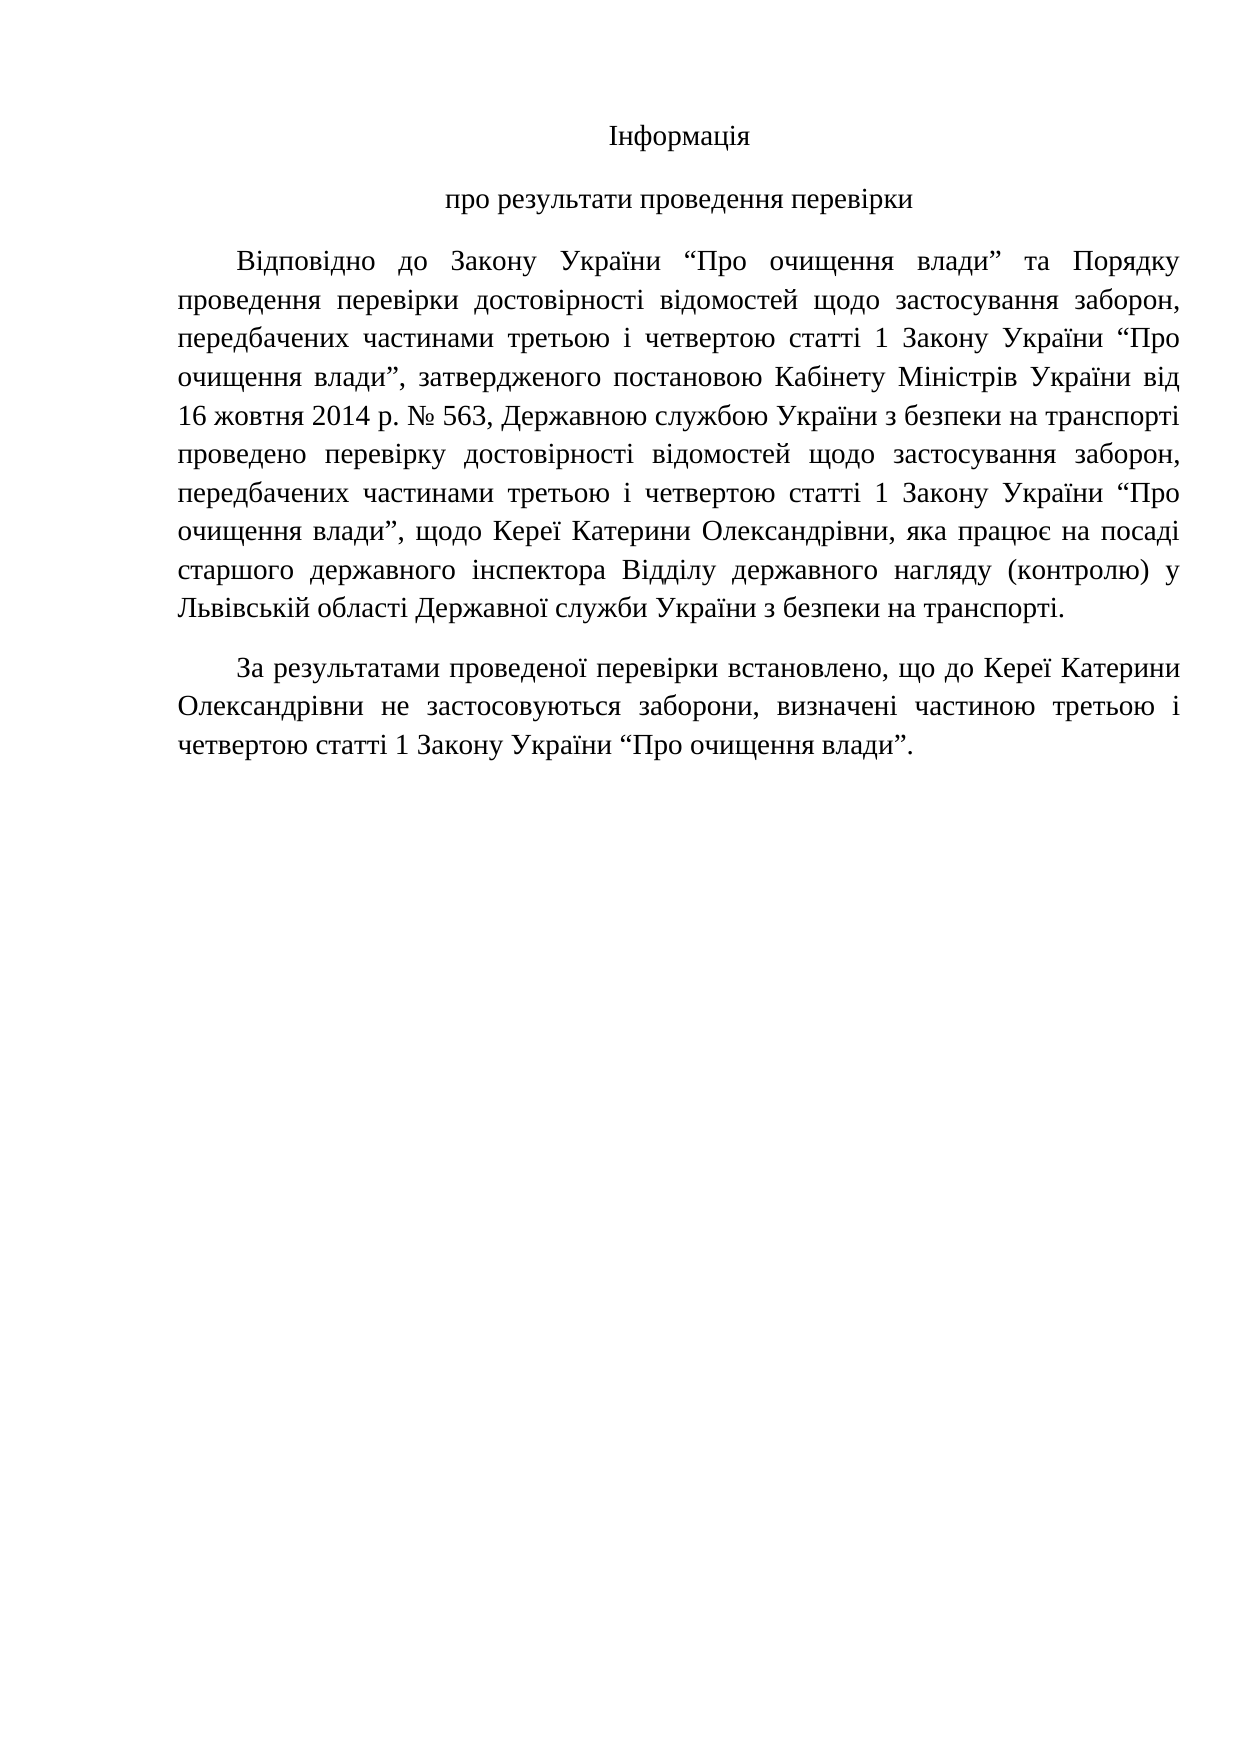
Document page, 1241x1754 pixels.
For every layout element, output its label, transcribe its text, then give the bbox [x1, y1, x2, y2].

text За результатами проведеної перевірки встановлено, що до Кереї Катерини Олександрівни не застосовуються заборони, визначені частиною третьою і четвертою статті 1 Закону України “Про очищення влади”. [177, 650, 1181, 760]
text Відповідно до Закону України “Про очищення влади” та Порядку проведення перевірки достовірності відомостей щодо застосування заборон, передбачених частинами третьою і четвертою статті 1 Закону України “Про очищення влади”, затвердженого постановою Кабінету Міністрів України від 16 жовтня 2014 р. № 563, Державною службою України з безпеки на транспорті проведено перевірку достовірності відомостей щодо застосування заборон, передбачених частинами третьою і четвертою статті 1 Закону України “Про очищення влади”, щодо Кереї Катерини Олександрівни, яка працює на посаді старшого державного інспектора Відділу державного нагляду (контролю) у Львівській області Державної служби України з безпеки на транспорті. [177, 243, 1181, 624]
text про результати проведення перевірки [177, 181, 1181, 214]
text Інформація [177, 118, 1181, 152]
